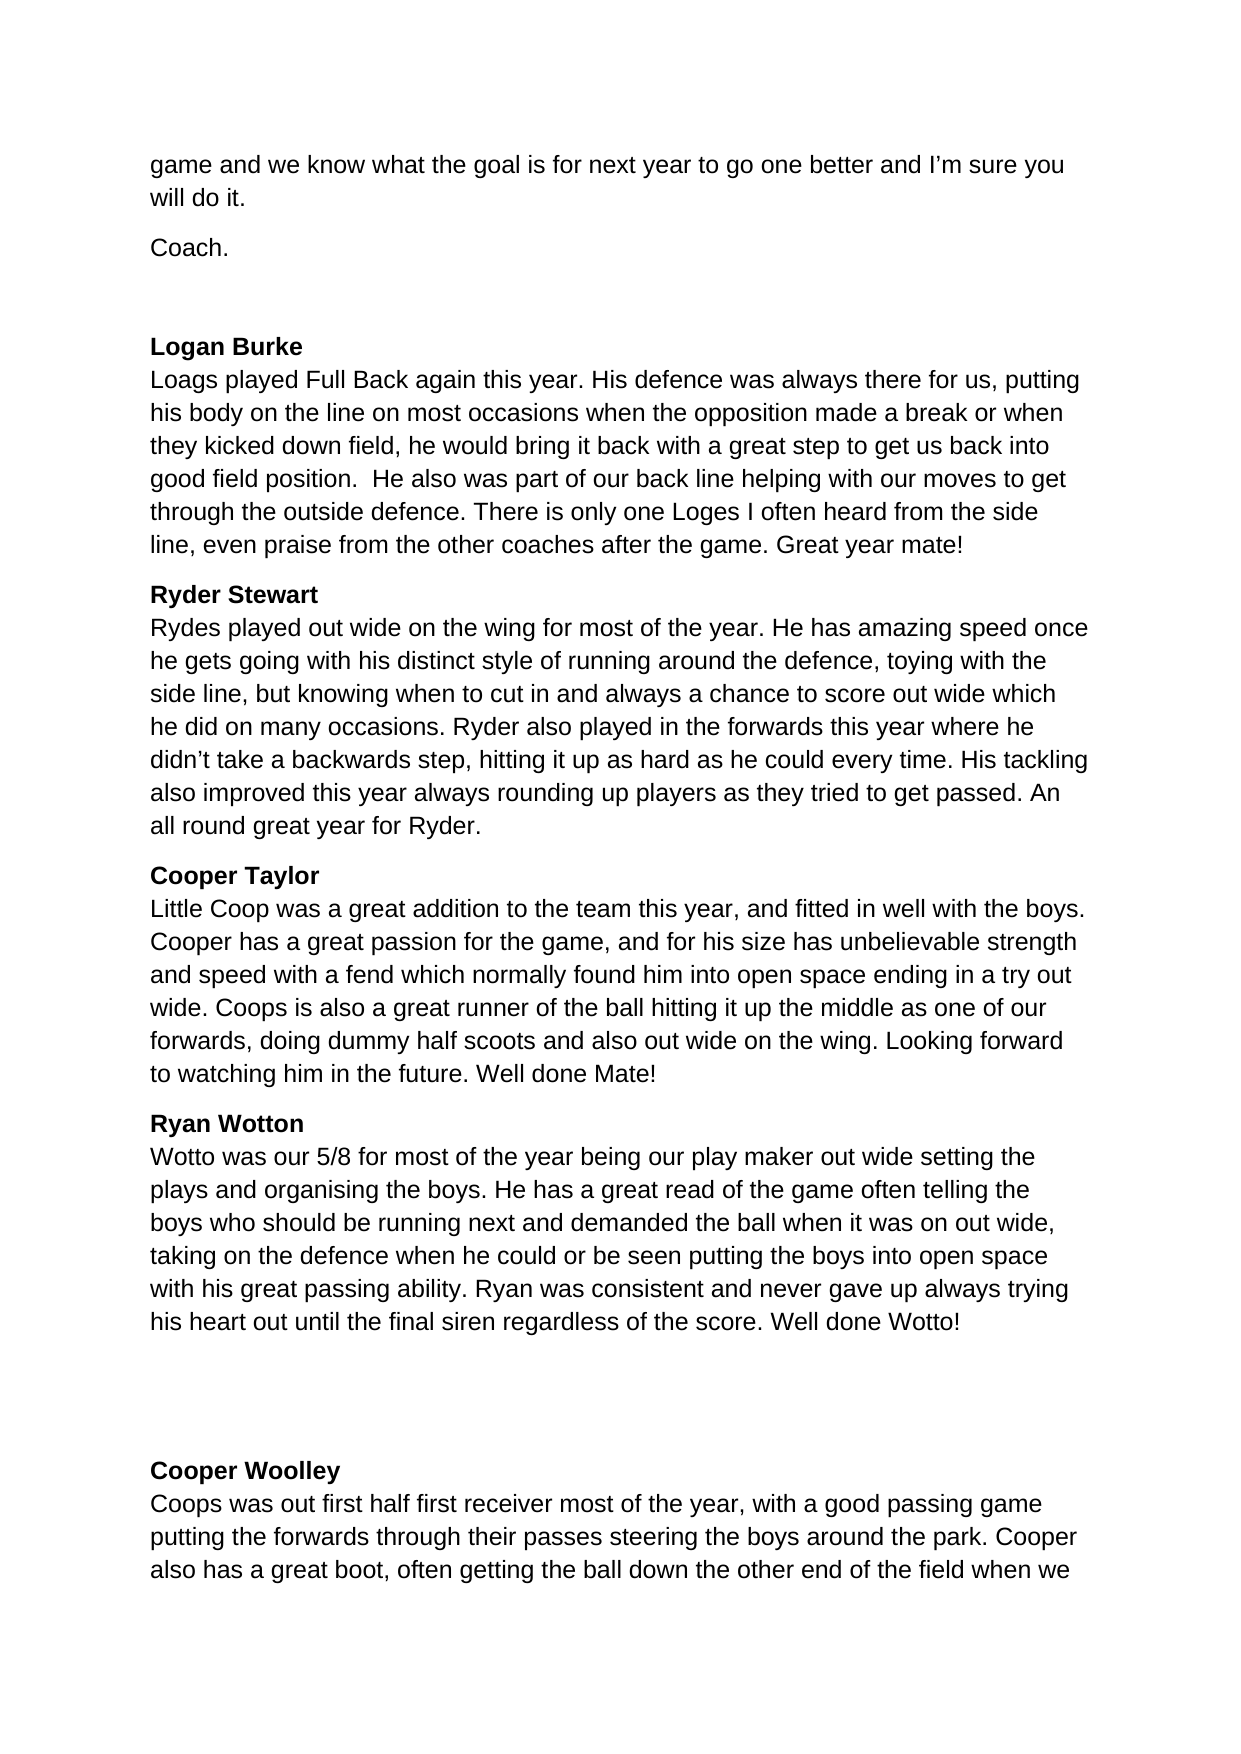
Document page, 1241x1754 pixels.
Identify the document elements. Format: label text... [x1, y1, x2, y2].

text Little Coop was a great addition to the team this year, and fitted in well with the boys. Cooper has a great passion for the game, and for his size has unbelievable strength and speed with a fend which normally found him into open space ending in a try out wide. Coops is also a great runner of the ball hitting it up the middle as one of our forwards, doing dummy half scoots and also out wide on the wing. Looking forward to watching him in the future. Well done Mate! [150, 894, 1090, 1088]
text Logan Burke [150, 332, 1090, 361]
text Ryan Wotton [150, 1108, 1090, 1137]
text Loags played Full Back again this year. His defence was always there for us, putting his body on the line on most occasions when the opposition made a break or when they kicked down field, he would bring it back with a great step to get us back into good field position. He also was part of our back line helping with our moves to get through the outside defence. There is only one Loges I often heard from the side line, even praise from the other coaches after the game. Great year mate! [150, 365, 1090, 559]
text Rydes played out wide on the wing for most of the year. He has amazing speed once he gets going with his distinct style of running around the defence, toying with the side line, but knowing when to cut in and always a chance to score out wide which he did on many occasions. Ryder also played in the forwards this year where he didn’t take a backwards step, hitting it up as hard as he could every time. His tackling also improved this year always rounding up players as they tried to get passed. An all round great year for Ryder. [150, 613, 1090, 840]
text Cooper Woolley [150, 1456, 1090, 1484]
text Ryder Stewart [150, 580, 1090, 609]
text Cooper Taylor [150, 861, 1090, 889]
text Wotto was our 5/8 for most of the year being our play maker out wide setting the plays and organising the boys. He has a great read of the game often telling the boys who should be running next and demanded the ball when it was on out wide, taking on the defence when he could or be seen putting the boys into open space with his great passing ability. Ryan was consistent and never gave up always trying his heart out until the final siren regardless of the score. Well done Wotto! [150, 1142, 1090, 1335]
text Coach. [150, 233, 1090, 261]
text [150, 1489, 1090, 1583]
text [150, 150, 1090, 212]
